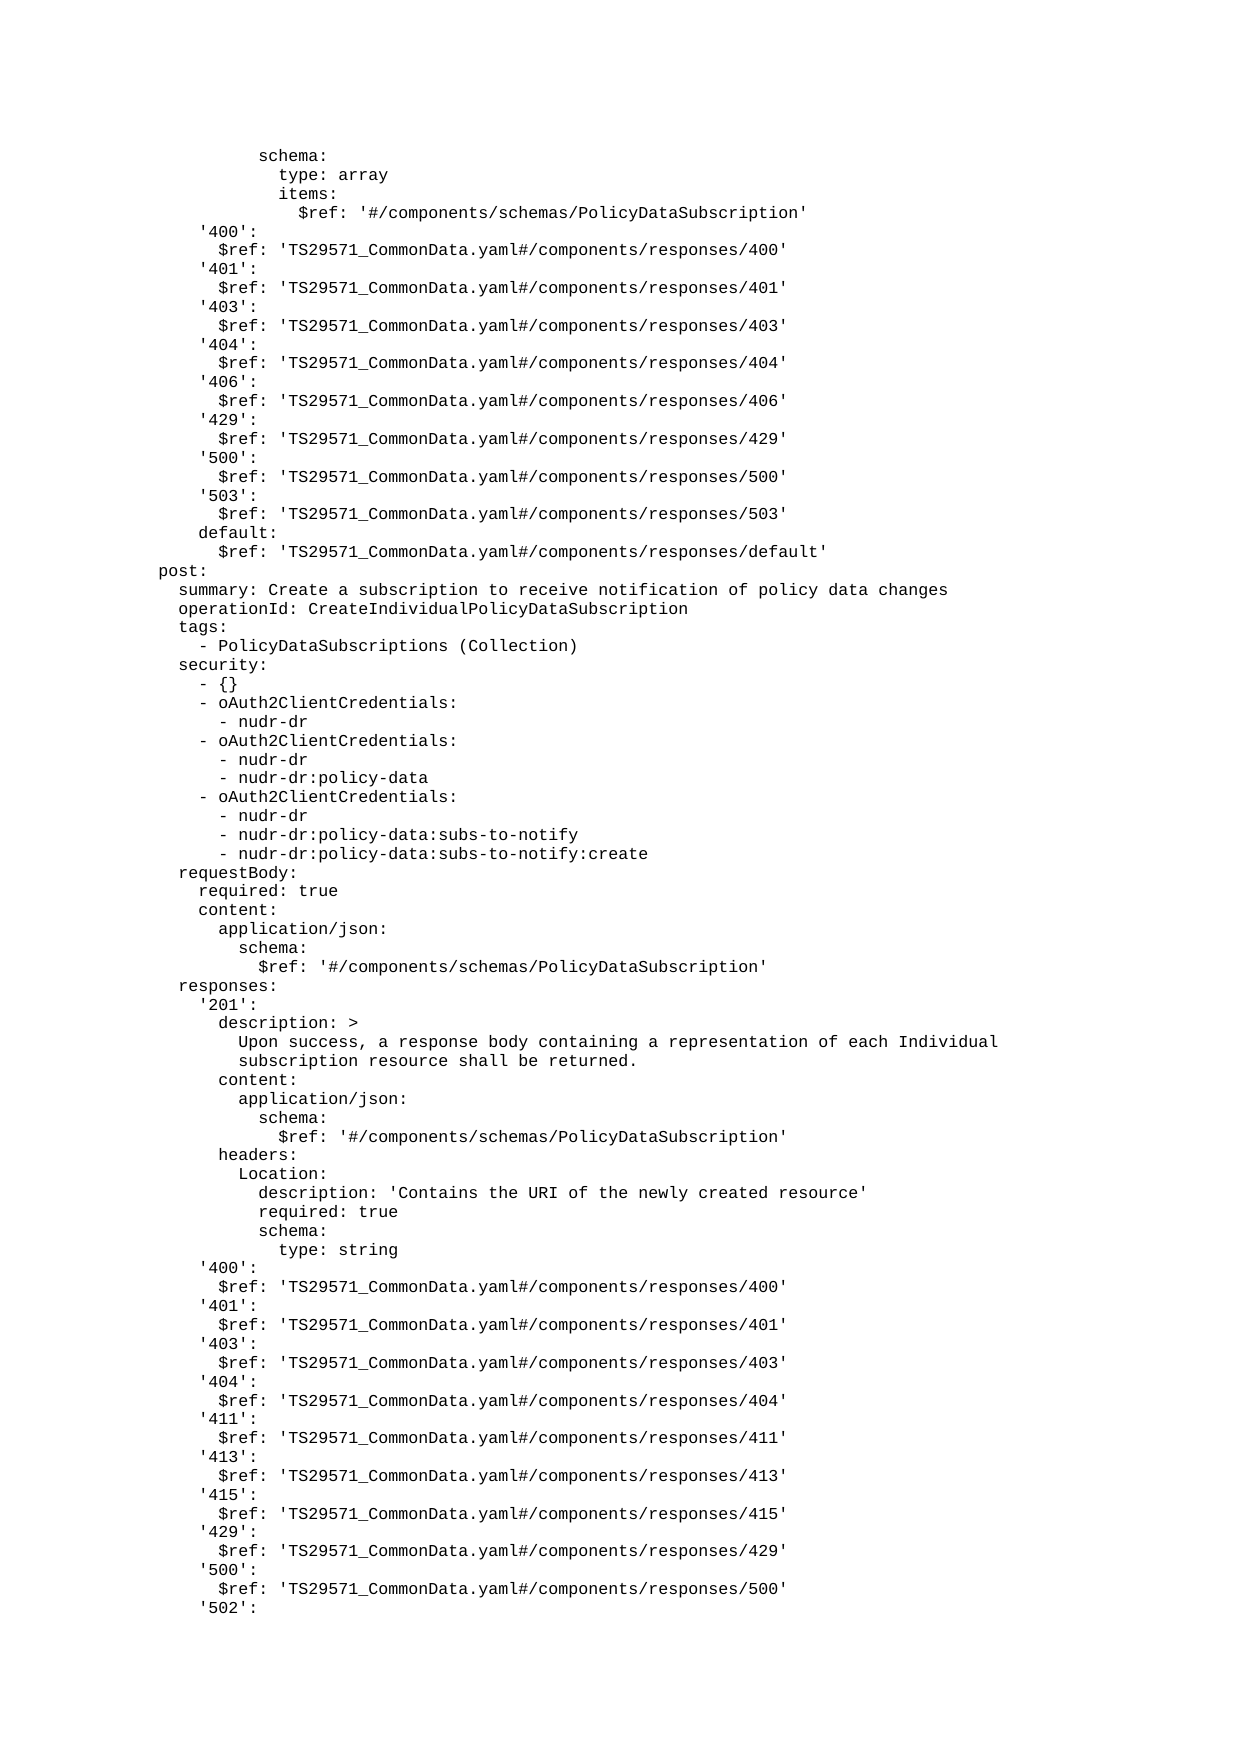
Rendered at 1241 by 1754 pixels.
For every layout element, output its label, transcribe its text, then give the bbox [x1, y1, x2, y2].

text type: array [118, 167, 1122, 185]
text $ref: 'TS29571_CommonData.yaml#/components/responses/406' [118, 393, 1122, 412]
text $ref: 'TS29571_CommonData.yaml#/components/responses/503' [118, 506, 1122, 525]
text Location: [118, 1166, 1122, 1185]
text schema: [118, 1222, 1122, 1241]
text type: string [118, 1241, 1122, 1260]
text schema: [118, 1109, 1122, 1128]
text - oAuth2ClientCredentials: [118, 732, 1122, 751]
text - nudr-dr:policy-data:subs-to-notify:create [118, 845, 1122, 864]
text $ref: 'TS29571_CommonData.yaml#/components/responses/411' [118, 1430, 1122, 1449]
text - {} [118, 676, 1122, 694]
text $ref: '#/components/schemas/PolicyDataSubscription' [118, 204, 1122, 223]
text required: true [118, 1203, 1122, 1222]
text description: 'Contains the URI of the newly created resource' [118, 1185, 1122, 1203]
text '503': [118, 487, 1122, 506]
text '401': [118, 261, 1122, 280]
text $ref: 'TS29571_CommonData.yaml#/components/responses/404' [118, 355, 1122, 374]
text $ref: 'TS29571_CommonData.yaml#/components/responses/500' [118, 468, 1122, 487]
text - nudr-dr:policy-data:subs-to-notify [118, 826, 1122, 845]
text Upon success, a response body containing a representation of each Individual [118, 1034, 1122, 1053]
text $ref: 'TS29571_CommonData.yaml#/components/responses/429' [118, 1543, 1122, 1562]
text content: [118, 1072, 1122, 1090]
text - oAuth2ClientCredentials: [118, 694, 1122, 713]
text '403': [118, 298, 1122, 317]
text '415': [118, 1486, 1122, 1505]
text $ref: 'TS29571_CommonData.yaml#/components/responses/500' [118, 1581, 1122, 1599]
text $ref: 'TS29571_CommonData.yaml#/components/responses/415' [118, 1505, 1122, 1524]
text '404': [118, 1373, 1122, 1392]
text $ref: 'TS29571_CommonData.yaml#/components/responses/413' [118, 1467, 1122, 1486]
text required: true [118, 883, 1122, 902]
text security: [118, 657, 1122, 676]
text $ref: 'TS29571_CommonData.yaml#/components/responses/401' [118, 1317, 1122, 1336]
text headers: [118, 1147, 1122, 1166]
text $ref: '#/components/schemas/PolicyDataSubscription' [118, 1128, 1122, 1147]
text - nudr-dr [118, 713, 1122, 732]
text '400': [118, 223, 1122, 242]
text - oAuth2ClientCredentials: [118, 789, 1122, 808]
text responses: [118, 977, 1122, 996]
text '201': [118, 996, 1122, 1015]
text application/json: [118, 1090, 1122, 1109]
text $ref: 'TS29571_CommonData.yaml#/components/responses/default' [118, 544, 1122, 562]
text $ref: 'TS29571_CommonData.yaml#/components/responses/401' [118, 280, 1122, 298]
text '401': [118, 1298, 1122, 1317]
text $ref: 'TS29571_CommonData.yaml#/components/responses/404' [118, 1392, 1122, 1411]
text '400': [118, 1260, 1122, 1279]
text description: > [118, 1015, 1122, 1034]
text schema: [118, 148, 1122, 167]
text application/json: [118, 921, 1122, 939]
text '500': [118, 1562, 1122, 1581]
text '500': [118, 449, 1122, 468]
text '406': [118, 374, 1122, 393]
text summary: Create a subscription to receive notification of policy data changes [118, 581, 1122, 600]
text content: [118, 902, 1122, 921]
text - PolicyDataSubscriptions (Collection) [118, 638, 1122, 657]
text operationId: CreateIndividualPolicyDataSubscription [118, 600, 1122, 619]
text items: [118, 185, 1122, 204]
text '411': [118, 1411, 1122, 1430]
text '502': [118, 1599, 1122, 1618]
text $ref: 'TS29571_CommonData.yaml#/components/responses/403' [118, 1354, 1122, 1373]
text - nudr-dr:policy-data [118, 770, 1122, 789]
text subscription resource shall be returned. [118, 1053, 1122, 1072]
text '429': [118, 412, 1122, 431]
text $ref: '#/components/schemas/PolicyDataSubscription' [118, 958, 1122, 977]
text '413': [118, 1449, 1122, 1467]
text - nudr-dr [118, 808, 1122, 826]
text '404': [118, 336, 1122, 355]
text schema: [118, 939, 1122, 958]
text default: [118, 525, 1122, 544]
text $ref: 'TS29571_CommonData.yaml#/components/responses/429' [118, 431, 1122, 449]
text '403': [118, 1336, 1122, 1354]
text $ref: 'TS29571_CommonData.yaml#/components/responses/400' [118, 1279, 1122, 1298]
text requestBody: [118, 864, 1122, 883]
text '429': [118, 1524, 1122, 1543]
text $ref: 'TS29571_CommonData.yaml#/components/responses/403' [118, 317, 1122, 336]
text $ref: 'TS29571_CommonData.yaml#/components/responses/400' [118, 242, 1122, 261]
text tags: [118, 619, 1122, 638]
text - nudr-dr [118, 751, 1122, 770]
text post: [118, 562, 1122, 581]
